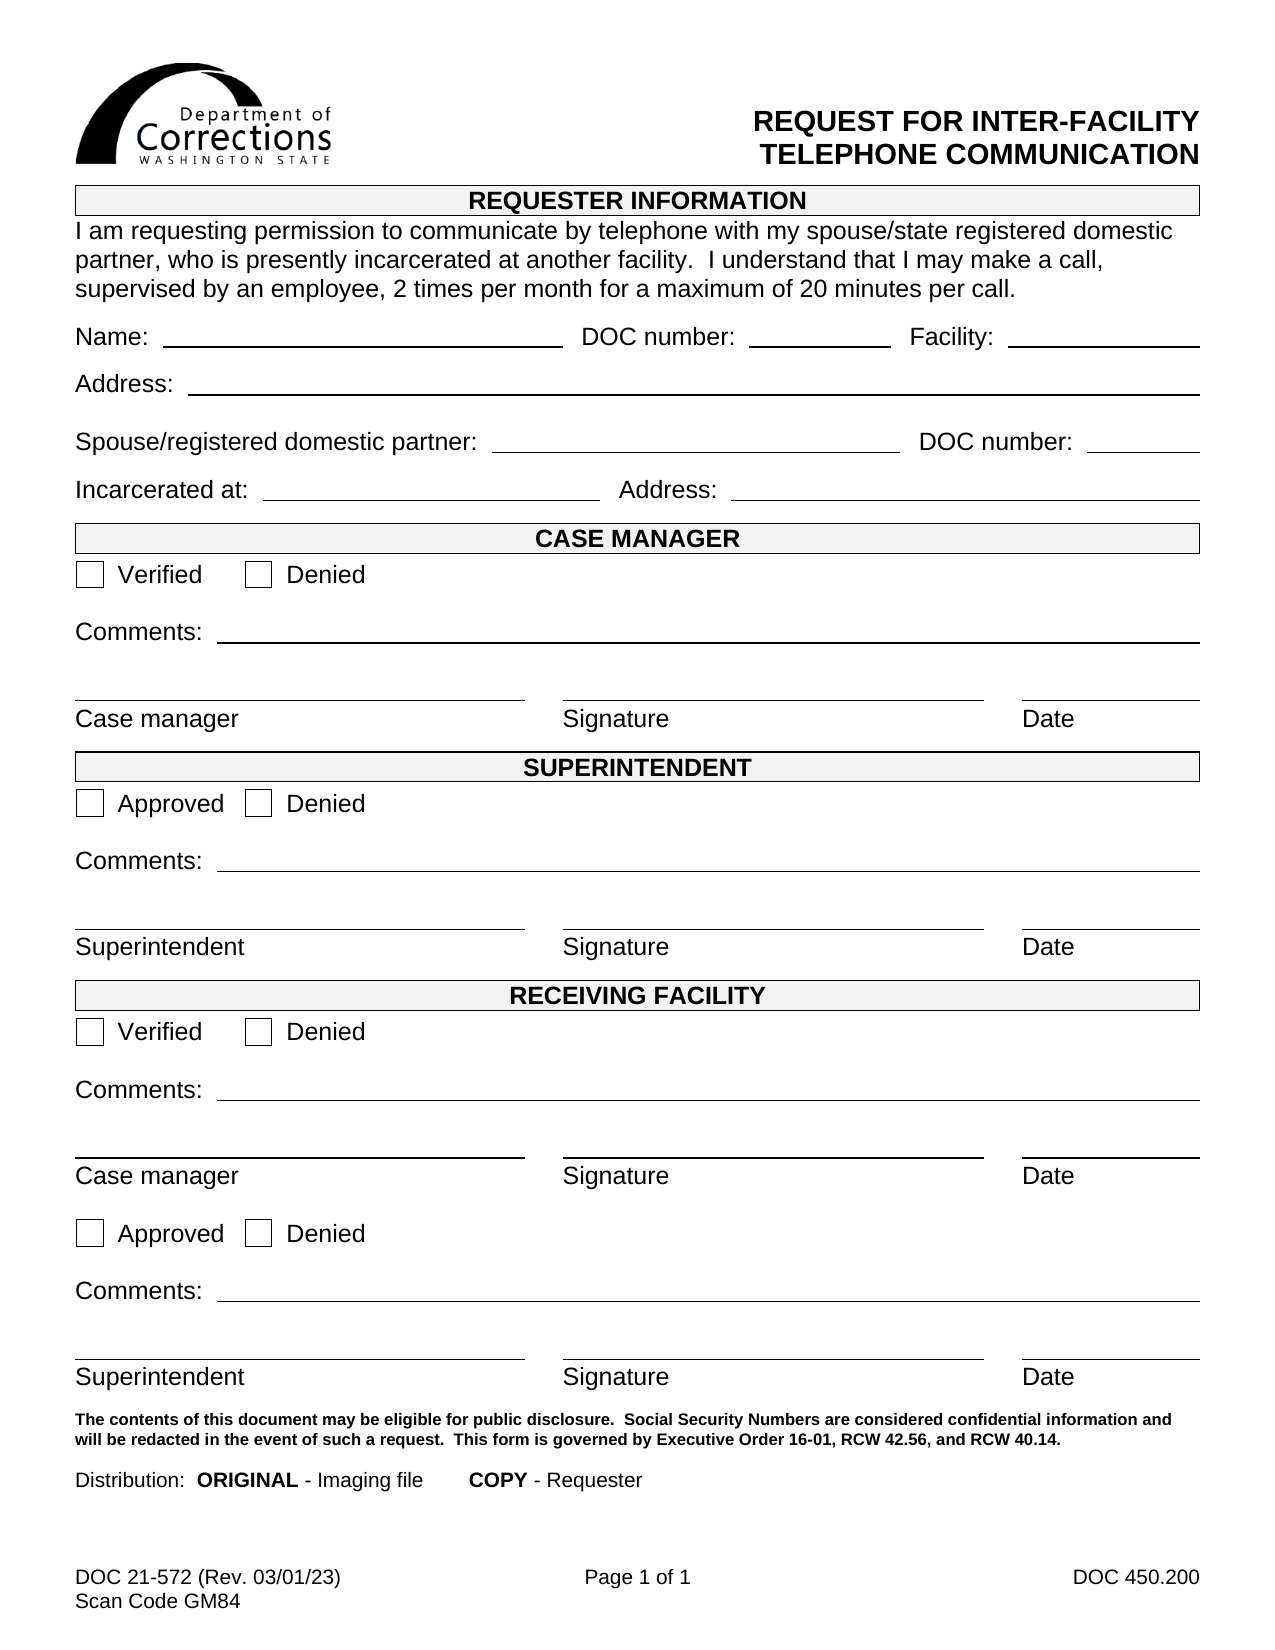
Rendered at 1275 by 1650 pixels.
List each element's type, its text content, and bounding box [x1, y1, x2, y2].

table_header RECEIVING FACILITY [76, 981, 1199, 1010]
text Distribution: ORIGINAL - Imaging file COPY - Requester [75, 1468, 1200, 1492]
text Case manager Signature Date [75, 1161, 1200, 1190]
text Case manager Signature Date [75, 703, 1200, 732]
text I am requesting permission to communicate by telephone with my spouse/state registered domestic partner, who is presently incarcerated at another facility. I understand that I may make a call, supervised by an employee, 2 times per month for a maximum of 20 minutes per call. [75, 216, 1200, 302]
text Spouse/registered domestic partner: DOC number: [75, 427, 1200, 456]
text Verified Denied [75, 1017, 1200, 1046]
text Comments: [75, 1075, 1200, 1103]
text Superintendent Signature Date [75, 932, 1200, 961]
text Address: [75, 369, 1200, 398]
text REQUEST FOR INTER-FACILITY [75, 104, 1200, 137]
text TELEPHONE COMMUNICATION [75, 137, 1200, 171]
text Approved Denied [75, 788, 1200, 817]
text Incarcerated at: Address: [75, 475, 1200, 503]
text Comments: [75, 617, 1200, 646]
text Comments: [75, 1276, 1200, 1305]
text Comments: [75, 846, 1200, 875]
text Name: DOC number: Facility: [75, 321, 1200, 350]
table_header SUPERINTENDENT [76, 753, 1199, 781]
text The contents of this document may be eligible for public disclosure. Social Security Numbers are considered confidential information and will be redacted in the event of such a request. This form is governed by Executive Order 16-01, RCW 42.56, and RCW 40.14. [75, 1410, 1200, 1448]
text Approved Denied [75, 1218, 1200, 1247]
table_header REQUESTER INFORMATION [76, 186, 1199, 215]
text Verified Denied [75, 560, 1200, 588]
text Superintendent Signature Date [75, 1362, 1200, 1391]
picture [75, 63, 331, 104]
table_header CASE MANAGER [76, 524, 1199, 552]
